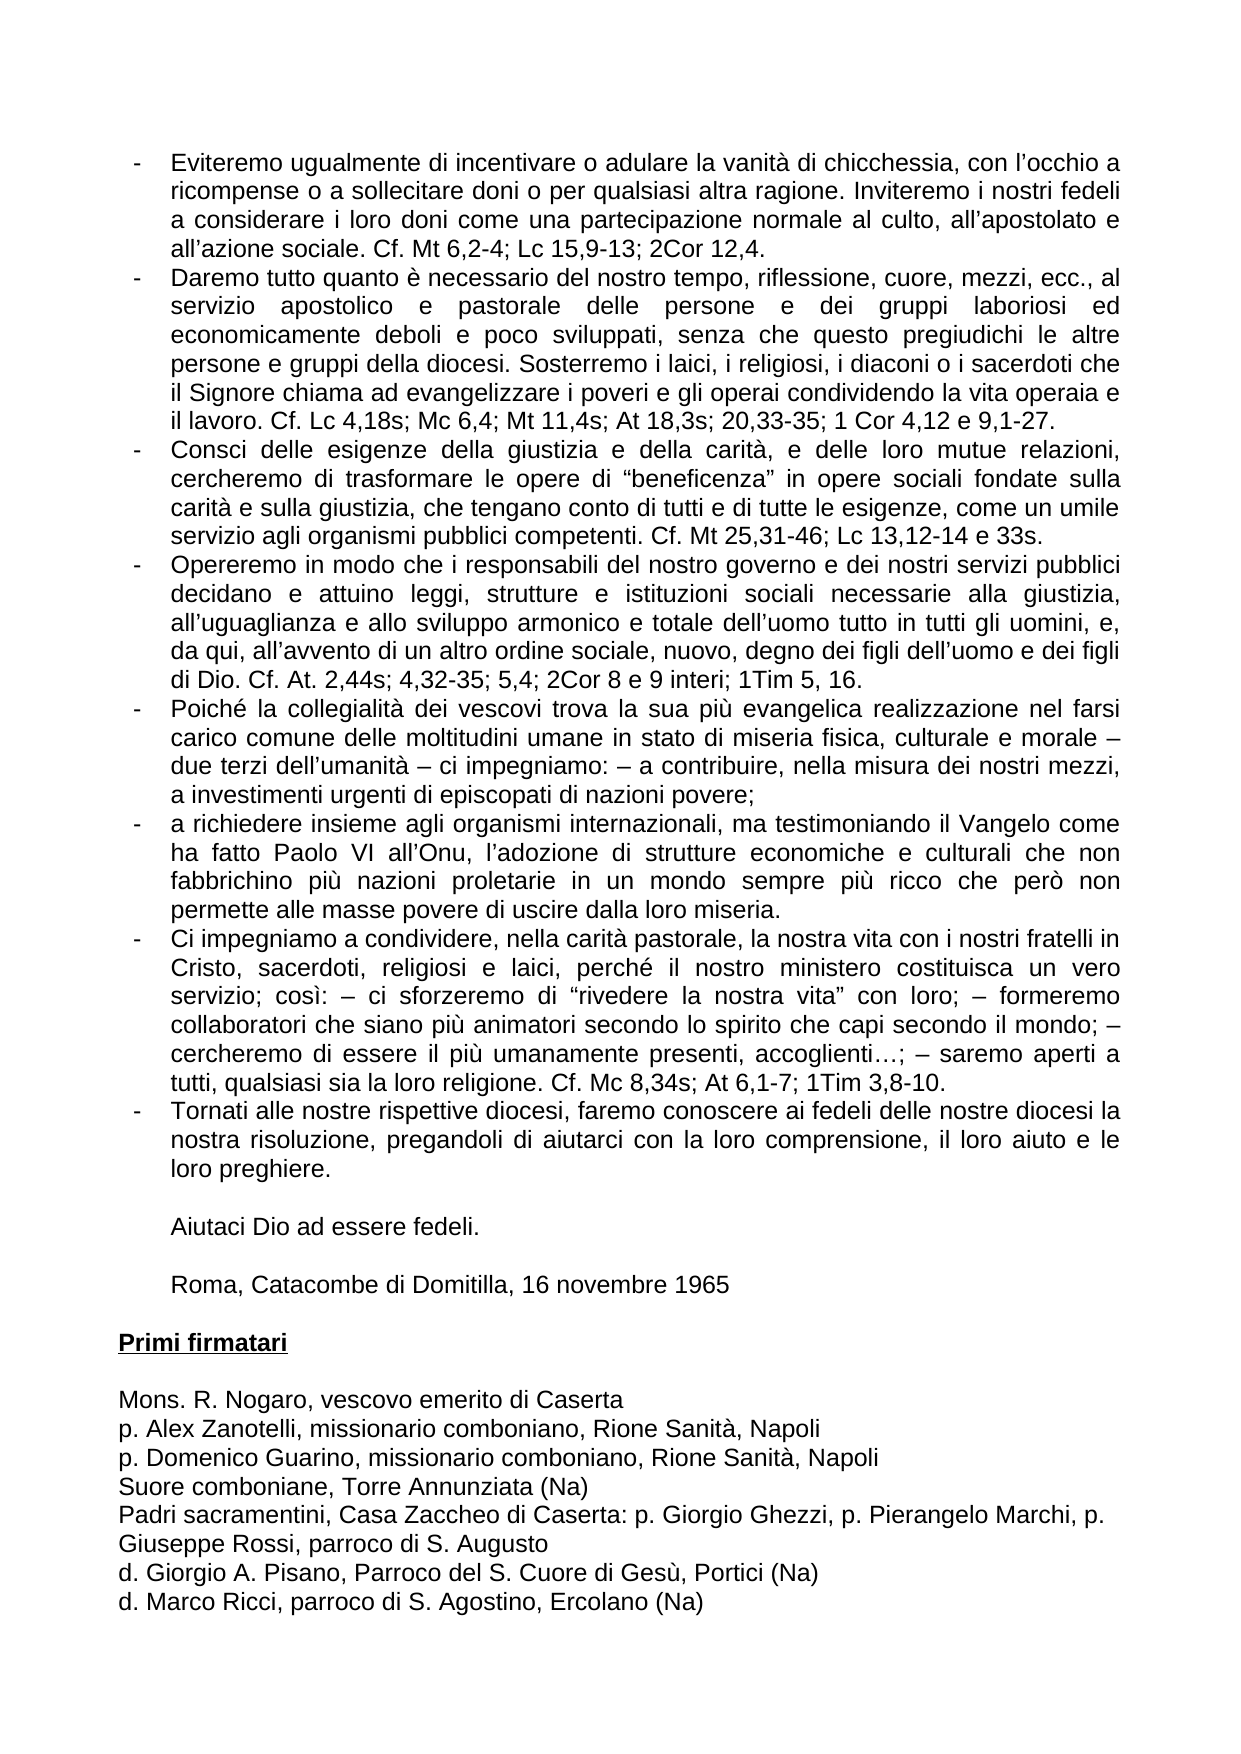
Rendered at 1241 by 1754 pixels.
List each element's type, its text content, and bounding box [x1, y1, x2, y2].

list Eviteremo ugualmente di incentivare o adulare la vanità di chicchessia, con l’occhio a ricompense o a sollecitare doni o per qualsiasi altra ragione. Inviteremo i nostri fedeli a considerare i loro doni come una partecipazione normale al culto, all’apostolato e all’azione sociale. Cf. Mt 6,2-4; Lc 15,9-13; 2Cor 12,4. [133, 292, 1122, 407]
text Aiutaci Dio ad essere fedeli. [170, 1560, 1122, 1589]
list a richiedere insieme agli organismi internazionali, ma testimoniando il Vangelo come ha fatto Paolo VI all’Onu, l’adozione di strutture economiche e culturali che non fabbrichino più nazioni proletarie in un mondo sempre più ricco che però non permette alle masse povere di uscire dalla loro miseria. [133, 1099, 1122, 1214]
list Ci impegniamo a condividere, nella carità pastorale, la nostra vita con i nostri fratelli in Cristo, sacerdoti, religiosi e laici, perché il nostro ministero costituisca un vero servizio; così: – ci sforzeremo di “rivedere la nostra vita” con loro; – formeremo collaboratori che siano più animatori secondo lo spirito che capi secondo il mondo; – cercheremo di essere il più umanamente presenti, accoglienti…; – saremo aperti a tutti, qualsiasi sia la loro religione. Cf. Mc 8,34s; At 6,1-7; 1Tim 3,8-10. [133, 1243, 1122, 1416]
list Nel nostro comportamento, nelle nostre relazioni sociali, eviteremo quello che può sembrare un conferimento di privilegi, priorità, o anche di una qualsiasi preferenza, ai ricchi e ai potenti (es. banchetti offerti o accettati, nei servizi religiosi). Cf. Lc 13,12-14; 1Cor 9,14-19. [133, 148, 1122, 263]
list Daremo tutto quanto è necessario del nostro tempo, riflessione, cuore, mezzi, ecc., al servizio apostolico e pastorale delle persone e dei gruppi laboriosi ed economicamente deboli e poco sviluppati, senza che questo pregiudichi le altre persone e gruppi della diocesi. Sosterremo i laici, i religiosi, i diaconi o i sacerdoti che il Signore chiama ad evangelizzare i poveri e gli operai condividendo la vita operaia e il lavoro. Cf. Lc 4,18s; Mc 6,4; Mt 11,4s; At 18,3s; 20,33-35; 1 Cor 4,12 e 9,1-27. [133, 436, 1122, 608]
list Opereremo in modo che i responsabili del nostro governo e dei nostri servizi pubblici decidano e attuino leggi, strutture e istituzioni sociali necessarie alla giustizia, all’uguaglianza e allo sviluppo armonico e totale dell’uomo tutto in tutti gli uomini, e, da qui, all’avvento di un altro ordine sociale, nuovo, degno dei figli dell’uomo e dei figli di Dio. Cf. At. 2,44s; 4,32-35; 5,4; 2Cor 8 e 9 interi; 1Tim 5, 16. [133, 782, 1122, 926]
list Consci delle esigenze della giustizia e della carità, e delle loro mutue relazioni, cercheremo di trasformare le opere di “beneficenza” in opere sociali fondate sulla carità e sulla giustizia, che tengano conto di tutti e di tutte le esigenze, come un umile servizio agli organismi pubblici competenti. Cf. Mt 25,31-46; Lc 13,12-14 e 33s. [133, 638, 1122, 753]
list Poiché la collegialità dei vescovi trova la sua più evangelica realizzazione nel farsi carico comune delle moltitudini umane in stato di miseria fisica, culturale e morale – due terzi dell’umanità – ci impegniamo: – a contribuire, nella misura dei nostri mezzi, a investimenti urgenti di episcopati di nazioni povere; [133, 955, 1122, 1070]
list Tornati alle nostre rispettive diocesi, faremo conoscere ai fedeli delle nostre diocesi la nostra risoluzione, pregandoli di aiutarci con la loro comprensione, il loro aiuto e le loro preghiere. [133, 1445, 1122, 1531]
